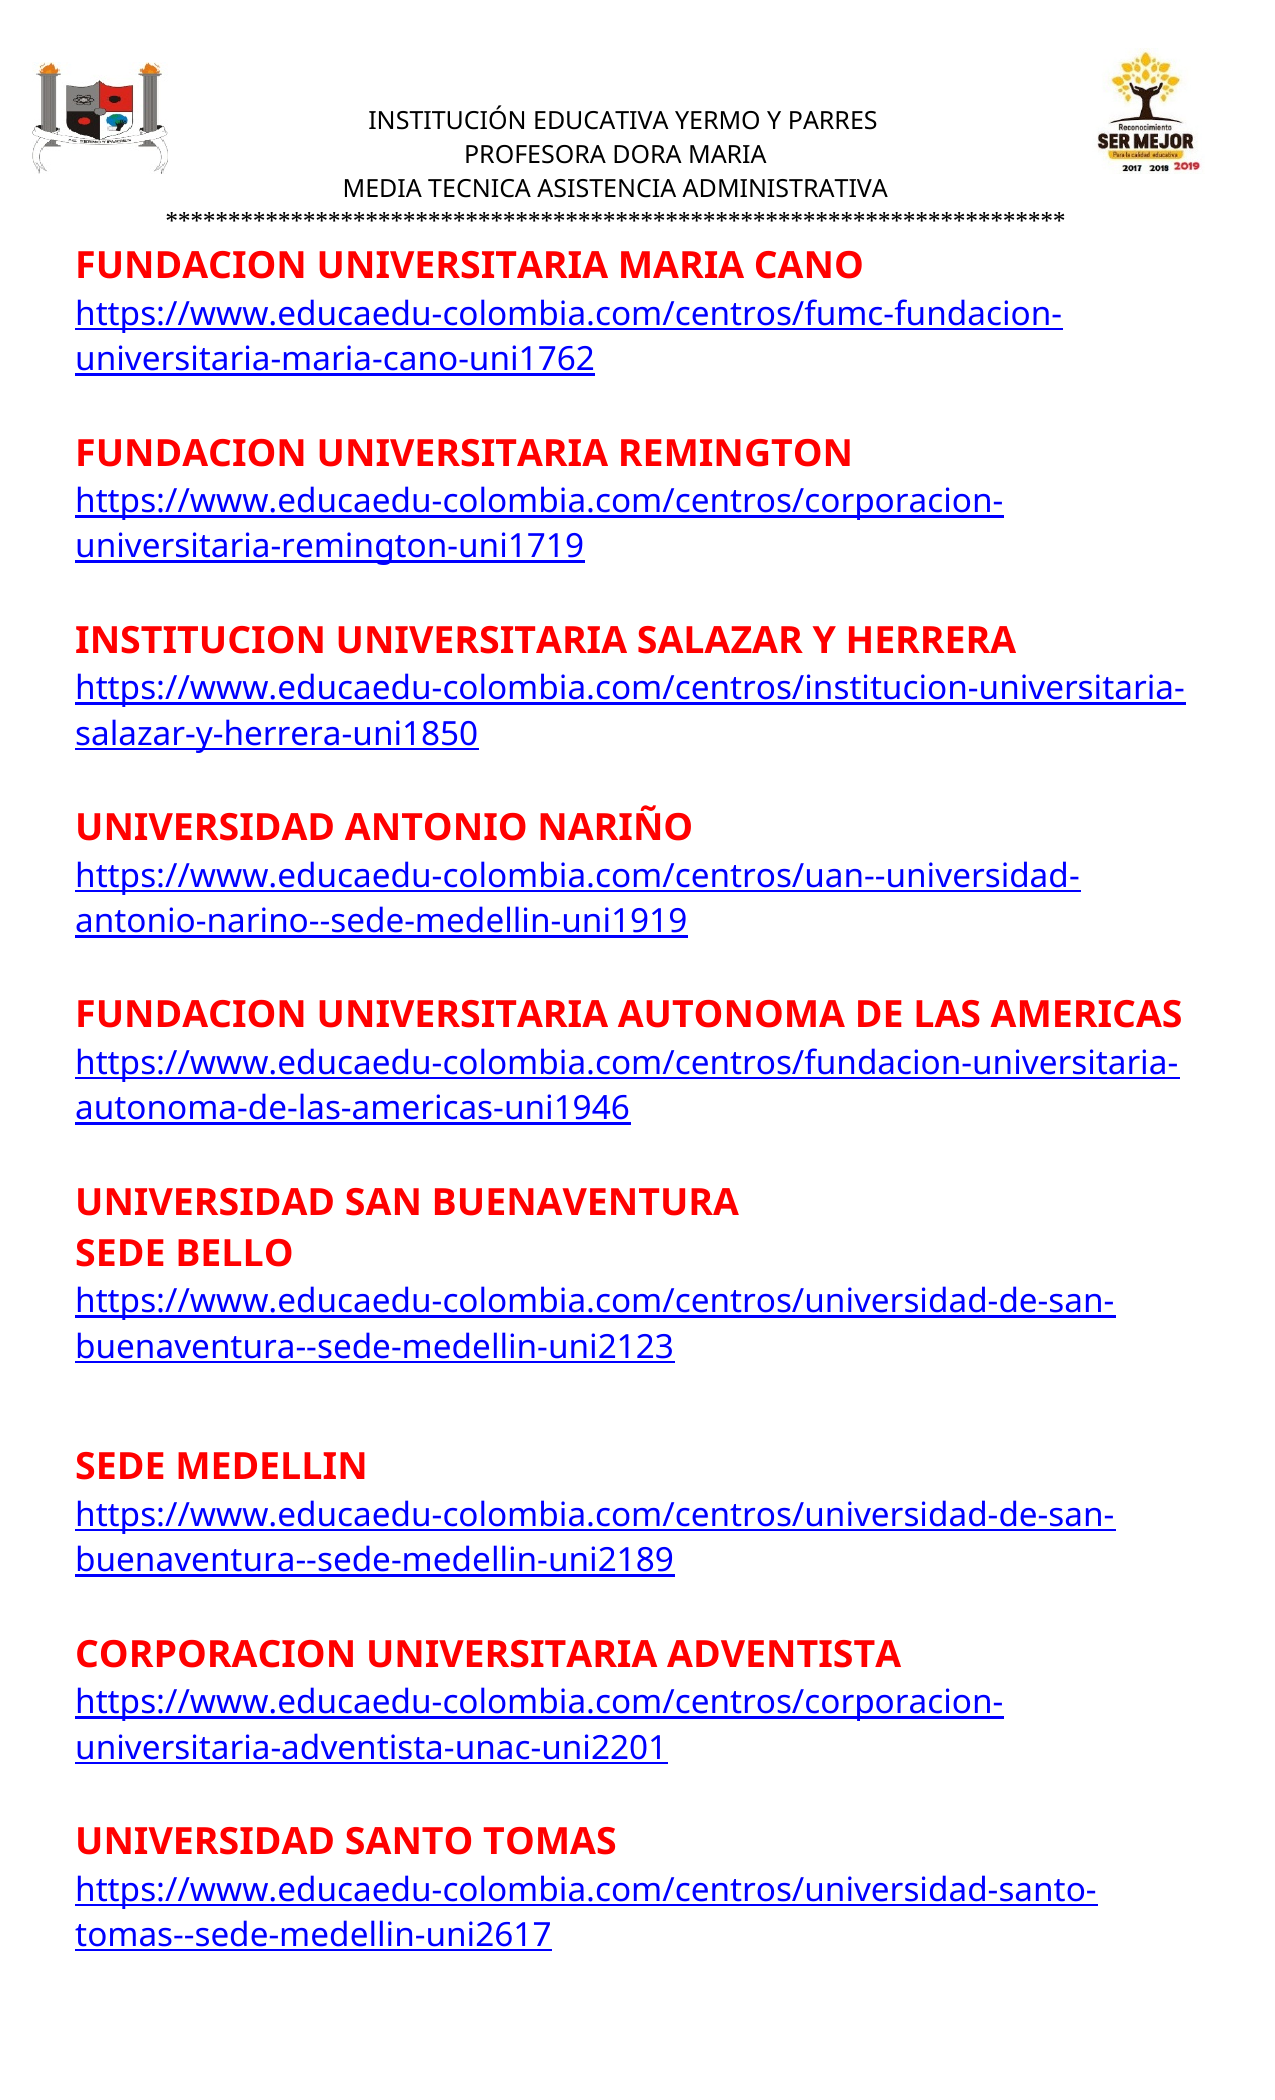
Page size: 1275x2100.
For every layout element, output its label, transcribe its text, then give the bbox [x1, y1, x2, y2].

text UNIVERSIDAD SAN BUENAVENTURA [75, 1175, 1200, 1226]
text FUNDACION UNIVERSITARIA AUTONOMA DE LAS AMERICAS [75, 988, 1200, 1039]
text INSTITUCION UNIVERSITARIA SALAZAR Y HERRERA [75, 613, 1200, 664]
text UNIVERSIDAD SANTO TOMAS [75, 1814, 1200, 1865]
text SEDE BELLO [75, 1226, 1200, 1277]
text FUNDACION UNIVERSITARIA REMINGTON [75, 426, 1200, 477]
picture [32, 62, 168, 174]
text https://www.educaedu-colombia.com/centros/universidad-santo-tomas--sede-medellin-uni2617 [75, 1865, 1200, 1956]
text FUNDACION UNIVERSITARIA MARIA CANO [75, 238, 1200, 289]
text https://www.educaedu-colombia.com/centros/fumc-fundacion-universitaria-maria-cano-uni1762 [75, 289, 1200, 380]
text https://www.educaedu-colombia.com/centros/universidad-de-san-buenaventura--sede-medellin-uni2123 [75, 1277, 1200, 1368]
text https://www.educaedu-colombia.com/centros/corporacion-universitaria-remington-uni1719 [75, 477, 1200, 568]
text https://www.educaedu-colombia.com/centros/universidad-de-san-buenaventura--sede-medellin-uni2189 [75, 1491, 1200, 1582]
text https://www.educaedu-colombia.com/centros/uan--universidad-antonio-narino--sede-medellin-uni1919 [75, 851, 1200, 942]
text https://www.educaedu-colombia.com/centros/fundacion-universitaria-autonoma-de-las-americas-uni1946 [75, 1039, 1200, 1129]
text CORPORACION UNIVERSITARIA ADVENTISTA [75, 1627, 1200, 1678]
picture [1092, 48, 1206, 174]
text SEDE MEDELLIN [75, 1440, 1200, 1491]
text https://www.educaedu-colombia.com/centros/institucion-universitaria-salazar-y-herrera-uni1850 [75, 664, 1200, 755]
text https://www.educaedu-colombia.com/centros/corporacion-universitaria-adventista-unac-uni2201 [75, 1678, 1200, 1769]
text UNIVERSIDAD ANTONIO NARIÑO [75, 800, 1200, 851]
